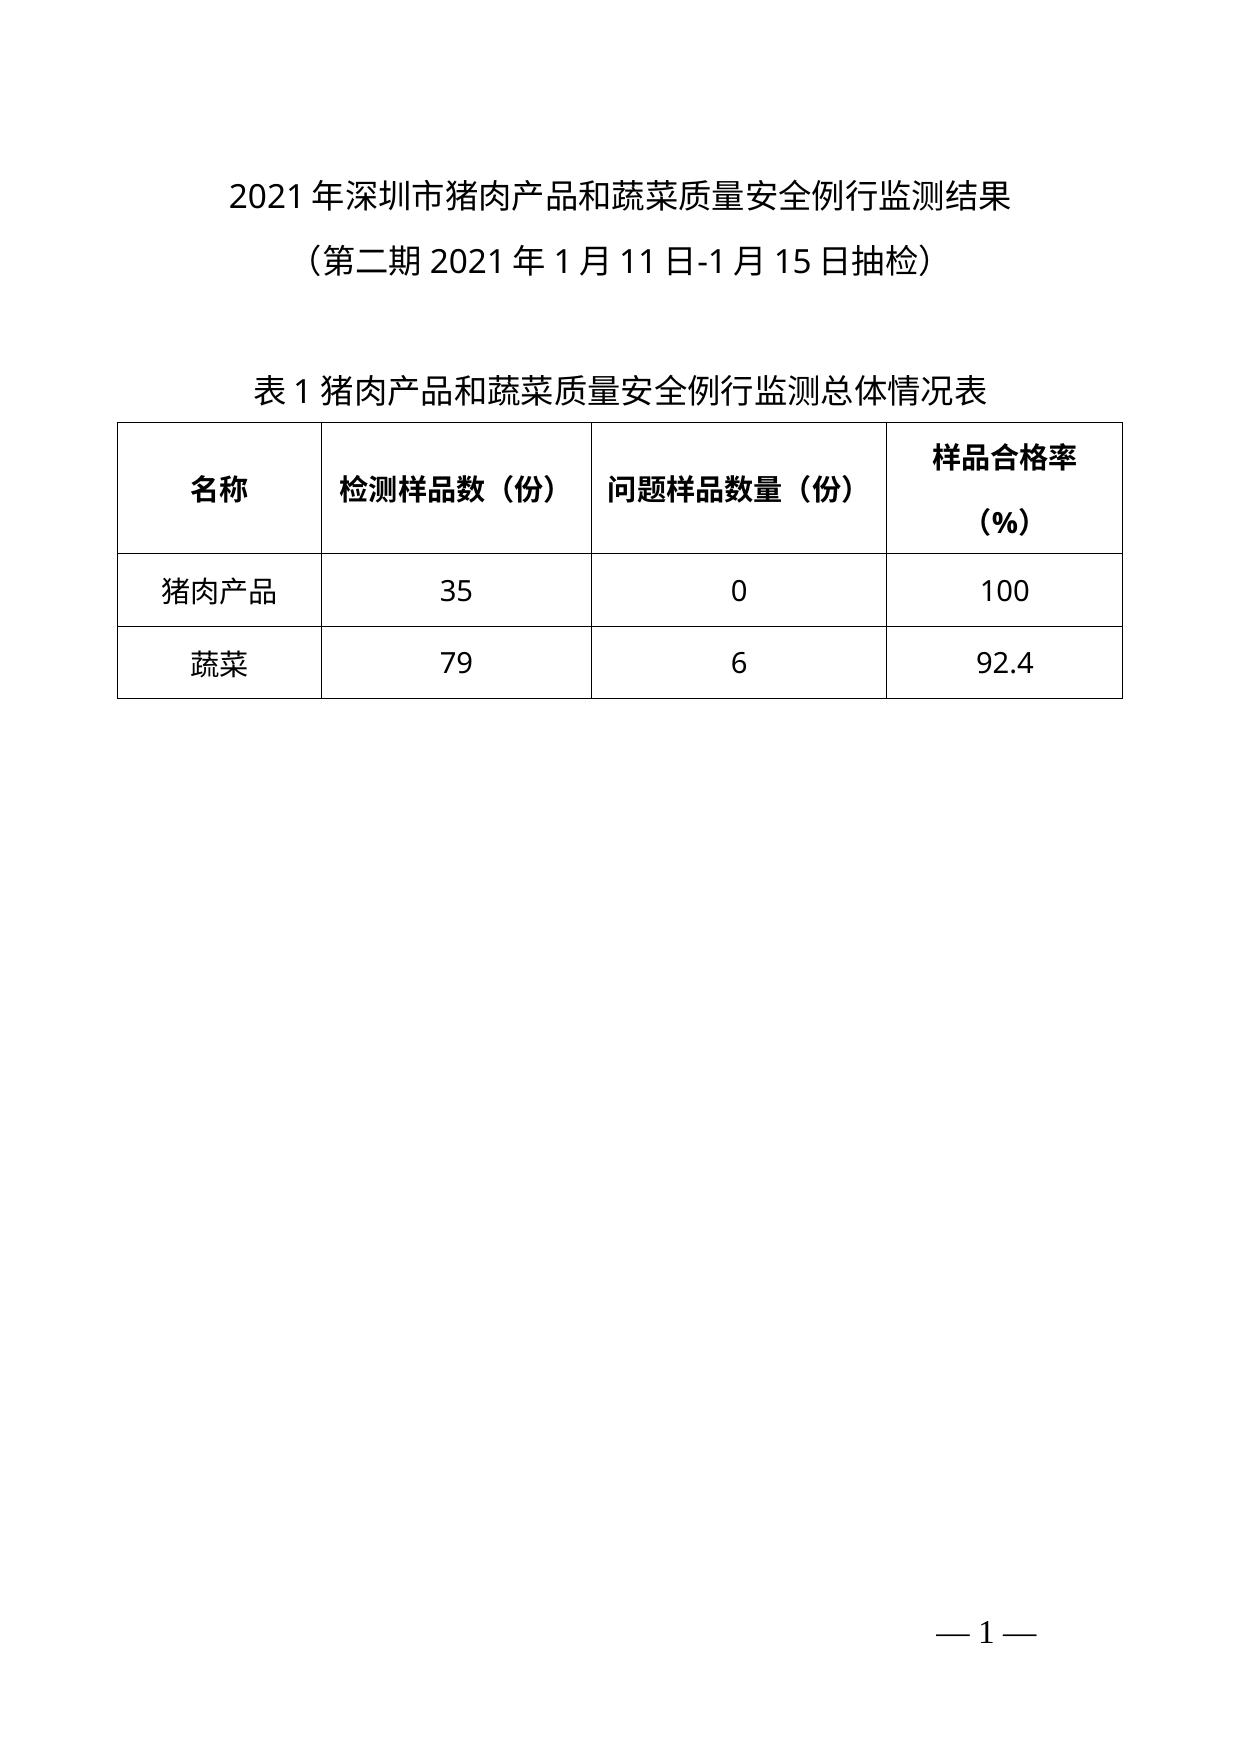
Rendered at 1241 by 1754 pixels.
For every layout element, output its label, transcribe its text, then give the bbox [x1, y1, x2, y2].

table_header 问题样品数量（份） [592, 423, 886, 553]
table_cell 6 [592, 627, 886, 698]
table_header 样品合格率（%） [887, 423, 1122, 553]
table_cell 35 [322, 554, 591, 626]
table_cell 猪肉产品 [118, 554, 321, 626]
table_header 名称 [118, 423, 321, 553]
table_header 检测样品数（份） [322, 423, 591, 553]
text 表1 猪肉产品和蔬菜质量安全例行监测总体情况表 [187, 357, 1053, 422]
table_cell 0 [592, 554, 886, 626]
table_cell 蔬菜 [118, 627, 321, 698]
table_cell 92.4 [887, 627, 1122, 698]
text 2021年深圳市猪肉产品和蔬菜质量安全例行监测结果 [187, 162, 1053, 227]
table_cell 100 [887, 554, 1122, 626]
table_cell 79 [322, 627, 591, 698]
text （第二期 2021年 1月11日-1月15日抽检） [187, 227, 1053, 292]
